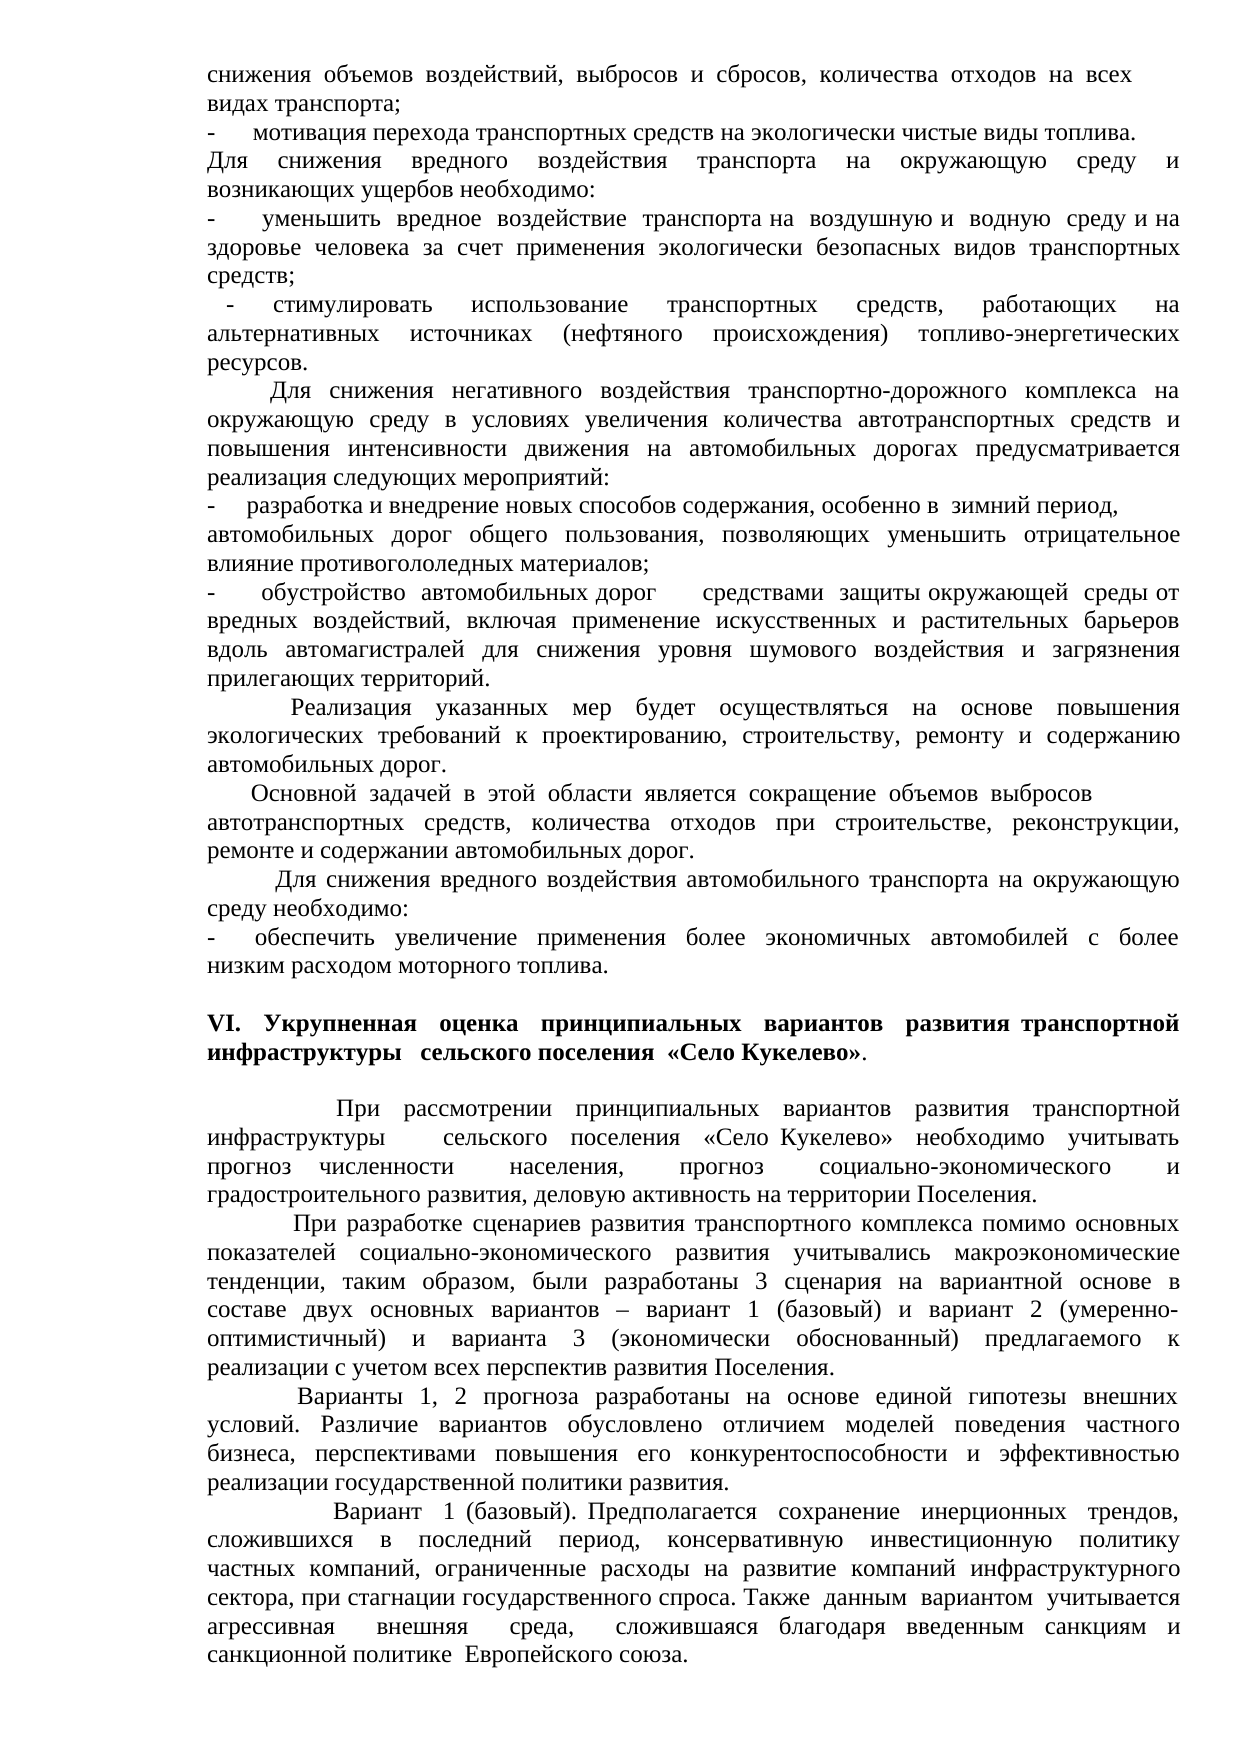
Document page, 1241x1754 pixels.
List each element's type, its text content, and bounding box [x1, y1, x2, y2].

text снижения объемов воздействий, выбросов и сбросов, количества отходов на всех [207, 59, 1181, 88]
text Для снижения негативного воздействия транспортно-дорожного комплекса на окружающую среду в условиях увеличения количества автотранспортных средств и повышения интенсивности движения на автомобильных дорогах предусматривается реализация следующих мероприятий: [207, 375, 1181, 490]
text VI. Укрупненная оценка принципиальных вариантов развития транспортной инфраструктуры сельского поселения «Село Кукелево». [207, 1008, 1181, 1065]
text - обустройство автомобильных дорог средствами защиты окружающей среды от вредных воздействий, включая применение искусственных и растительных барьеров вдоль автомагистралей для снижения уровня шумового воздействия и загрязнения прилегающих территорий. [207, 577, 1181, 692]
text Реализация указанных мер будет осуществляться на основе повышения экологических требований к проектированию, строительству, ремонту и содержанию автомобильных дорог. [207, 692, 1181, 778]
text Вариант 1 (базовый). Предполагается сохранение инерционных трендов, сложившихся в последний период, консервативную инвестиционную политику частных компаний, ограниченные расходы на развитие компаний инфраструктурного сектора, при стагнации государственного спроса. Также данным вариантом учитывается агрессивная внешняя среда, сложившаяся благодаря введенным санкциям и санкционной политике Европейского союза. [207, 1496, 1181, 1668]
text При рассмотрении принципиальных вариантов развития транспортной инфраструктуры сельского поселения «Село Кукелево» необходимо учитывать прогноз численности населения, прогноз социально-экономического и градостроительного развития, деловую активность на территории Поселения. [207, 1093, 1181, 1208]
text - обеспечить увеличение применения более экономичных автомобилей с более низким расходом моторного топлива. [207, 922, 1181, 979]
text Основной задачей в этой области является сокращение объемов выбросов [207, 778, 1181, 807]
text При разработке сценариев развития транспортного комплекса помимо основных показателей социально-экономического развития учитывались макроэкономические тенденции, таким образом, были разработаны 3 сценария на вариантной основе в составе двух основных вариантов – вариант 1 (базовый) и вариант 2 (умеренно-оптимистичный) и варианта 3 (экономически обоснованный) предлагаемого к реализации с учетом всех перспектив развития Поселения. [207, 1208, 1181, 1381]
text - разработка и внедрение новых способов содержания, особенно в зимний период, [207, 490, 1181, 519]
text - стимулировать использование транспортных средств, работающих на альтернативных источниках (нефтяного происхождения) топливо-энергетических ресурсов. [207, 289, 1181, 375]
text Для снижения вредного воздействия автомобильного транспорта на окружающую среду необходимо: [207, 864, 1181, 922]
text - уменьшить вредное воздействие транспорта на воздушную и водную среду и на здоровье человека за счет применения экологически безопасных видов транспортных средств; [207, 203, 1181, 289]
text - мотивация перехода транспортных средств на экологически чистые виды топлива. [207, 117, 1181, 145]
text автомобильных дорог общего пользования, позволяющих уменьшить отрицательное влияние противогололедных материалов; [207, 519, 1181, 577]
text видах транспорта; [207, 88, 1181, 117]
text Для снижения вредного воздействия транспорта на окружающую среду и возникающих ущербов необходимо: [207, 145, 1181, 203]
text Варианты 1, 2 прогноза разработаны на основе единой гипотезы внешних условий. Различие вариантов обусловлено отличием моделей поведения частного бизнеса, перспективами повышения его конкурентоспособности и эффективностью реализации государственной политики развития. [207, 1381, 1181, 1496]
text автотранспортных средств, количества отходов при строительстве, реконструкции, ремонте и содержании автомобильных дорог. [207, 807, 1181, 864]
